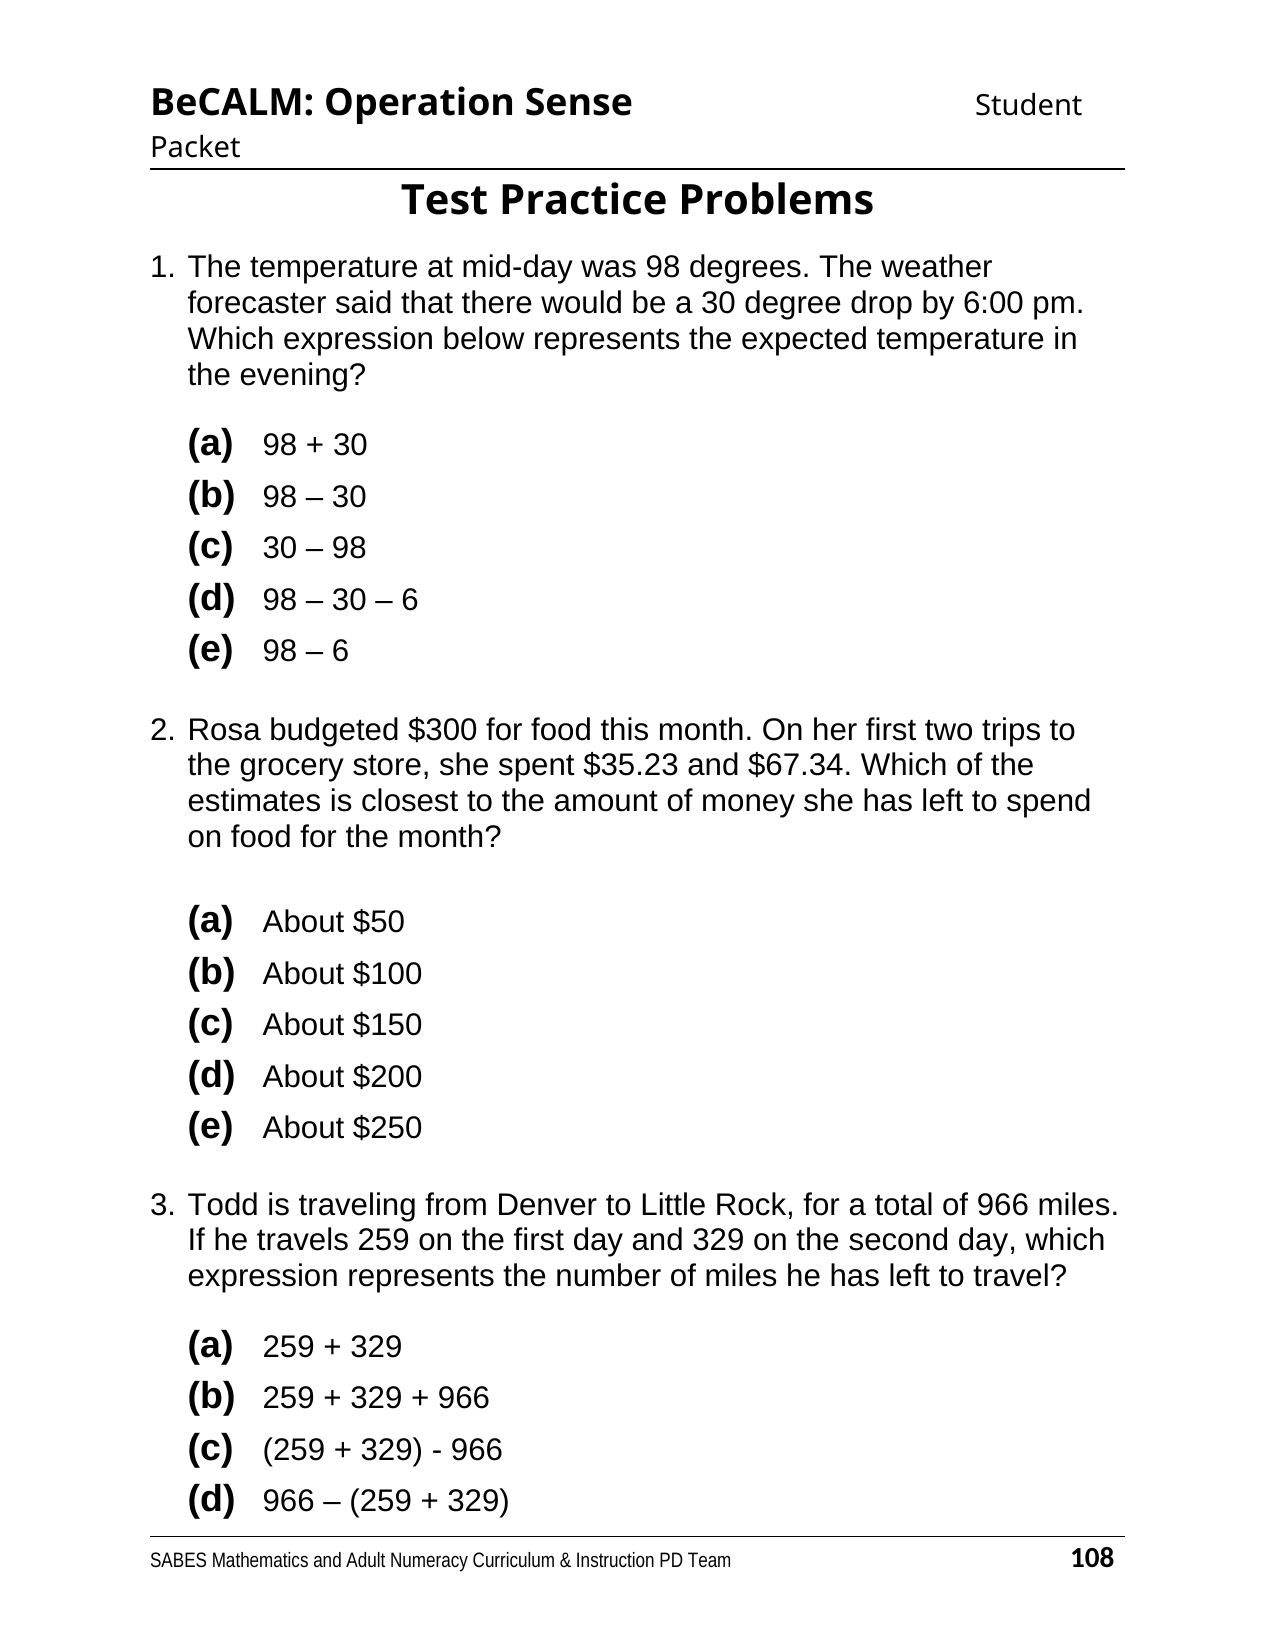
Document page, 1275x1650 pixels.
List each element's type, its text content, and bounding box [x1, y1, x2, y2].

list About $150 [187, 1000, 1125, 1043]
list 259 + 329 + 966 [187, 1373, 1125, 1417]
list About $100 [187, 949, 1125, 992]
list Rosa budgeted $300 for food this month. On her first two trips to the grocery store, she spent $35.23 and $67.34. Which of the estimates is closest to the amount of money she has left to spend on food for the month? [150, 711, 1125, 897]
list (259 + 329) - 966 [187, 1425, 1125, 1468]
list 30 – 98 [187, 523, 1125, 566]
subtitle Test Practice Problems [150, 170, 1125, 227]
list 98 + 30 [187, 420, 1125, 463]
list The temperature at mid-day was 98 degrees. The weather forecaster said that there would be a 30 degree drop by 6:00 pm. Which expression below represents the expected temperature in the evening? [150, 248, 1125, 392]
list About $50 [187, 897, 1125, 941]
list About $200 [187, 1052, 1125, 1095]
list 98 – 30 – 6 [187, 575, 1125, 618]
list About $250 [187, 1103, 1125, 1146]
list 98 – 30 [187, 472, 1125, 515]
list Todd is traveling from Denver to Little Rock, for a total of 966 miles. If he travels 259 on the first day and 329 on the second day, which expression represents the number of miles he has left to travel? [150, 1186, 1125, 1293]
list 966 – (259 + 329) [187, 1476, 1125, 1519]
list 98 – 6 [187, 626, 1125, 669]
list 259 + 329 [187, 1322, 1125, 1365]
